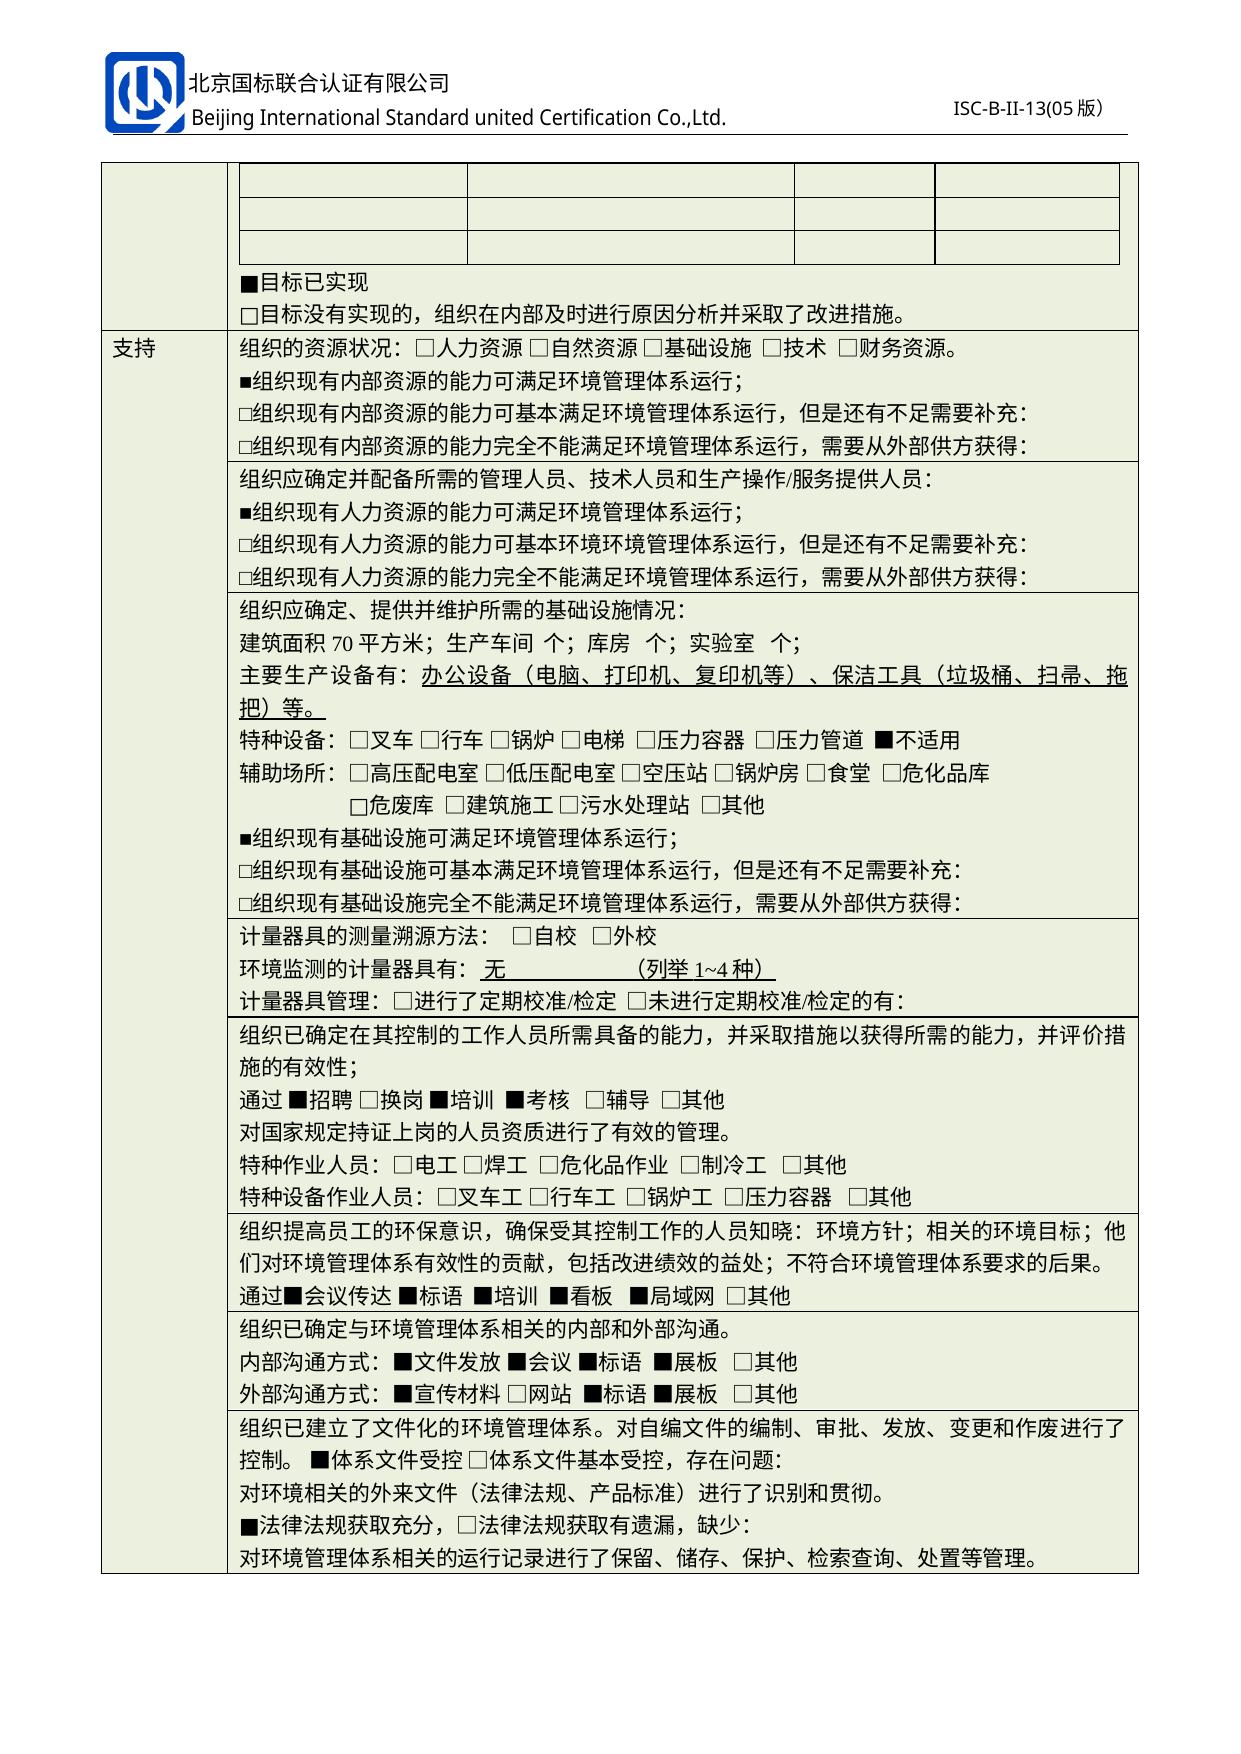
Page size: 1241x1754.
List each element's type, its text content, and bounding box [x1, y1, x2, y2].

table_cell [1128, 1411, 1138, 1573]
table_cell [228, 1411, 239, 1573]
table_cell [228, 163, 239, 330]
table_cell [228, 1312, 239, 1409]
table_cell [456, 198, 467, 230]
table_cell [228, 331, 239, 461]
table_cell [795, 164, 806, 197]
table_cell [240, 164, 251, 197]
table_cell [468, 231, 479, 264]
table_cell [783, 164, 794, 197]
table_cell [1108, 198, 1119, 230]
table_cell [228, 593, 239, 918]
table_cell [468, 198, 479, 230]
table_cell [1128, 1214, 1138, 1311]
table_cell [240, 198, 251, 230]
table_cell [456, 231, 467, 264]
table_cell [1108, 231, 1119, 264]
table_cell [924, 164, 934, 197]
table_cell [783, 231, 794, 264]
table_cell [1120, 163, 1138, 330]
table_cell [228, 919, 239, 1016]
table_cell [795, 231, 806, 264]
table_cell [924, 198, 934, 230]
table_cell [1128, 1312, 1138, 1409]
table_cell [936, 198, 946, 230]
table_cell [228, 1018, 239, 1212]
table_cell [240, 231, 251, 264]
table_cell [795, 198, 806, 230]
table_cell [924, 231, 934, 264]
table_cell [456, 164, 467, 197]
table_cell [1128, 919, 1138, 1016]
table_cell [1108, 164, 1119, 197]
picture [105, 52, 185, 133]
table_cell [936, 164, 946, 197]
table_cell 支持 [102, 331, 227, 1573]
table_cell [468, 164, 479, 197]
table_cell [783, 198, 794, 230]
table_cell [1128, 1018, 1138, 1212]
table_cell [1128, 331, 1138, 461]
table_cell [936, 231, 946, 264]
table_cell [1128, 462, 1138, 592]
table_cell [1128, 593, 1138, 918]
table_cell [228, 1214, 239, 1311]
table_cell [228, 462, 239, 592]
